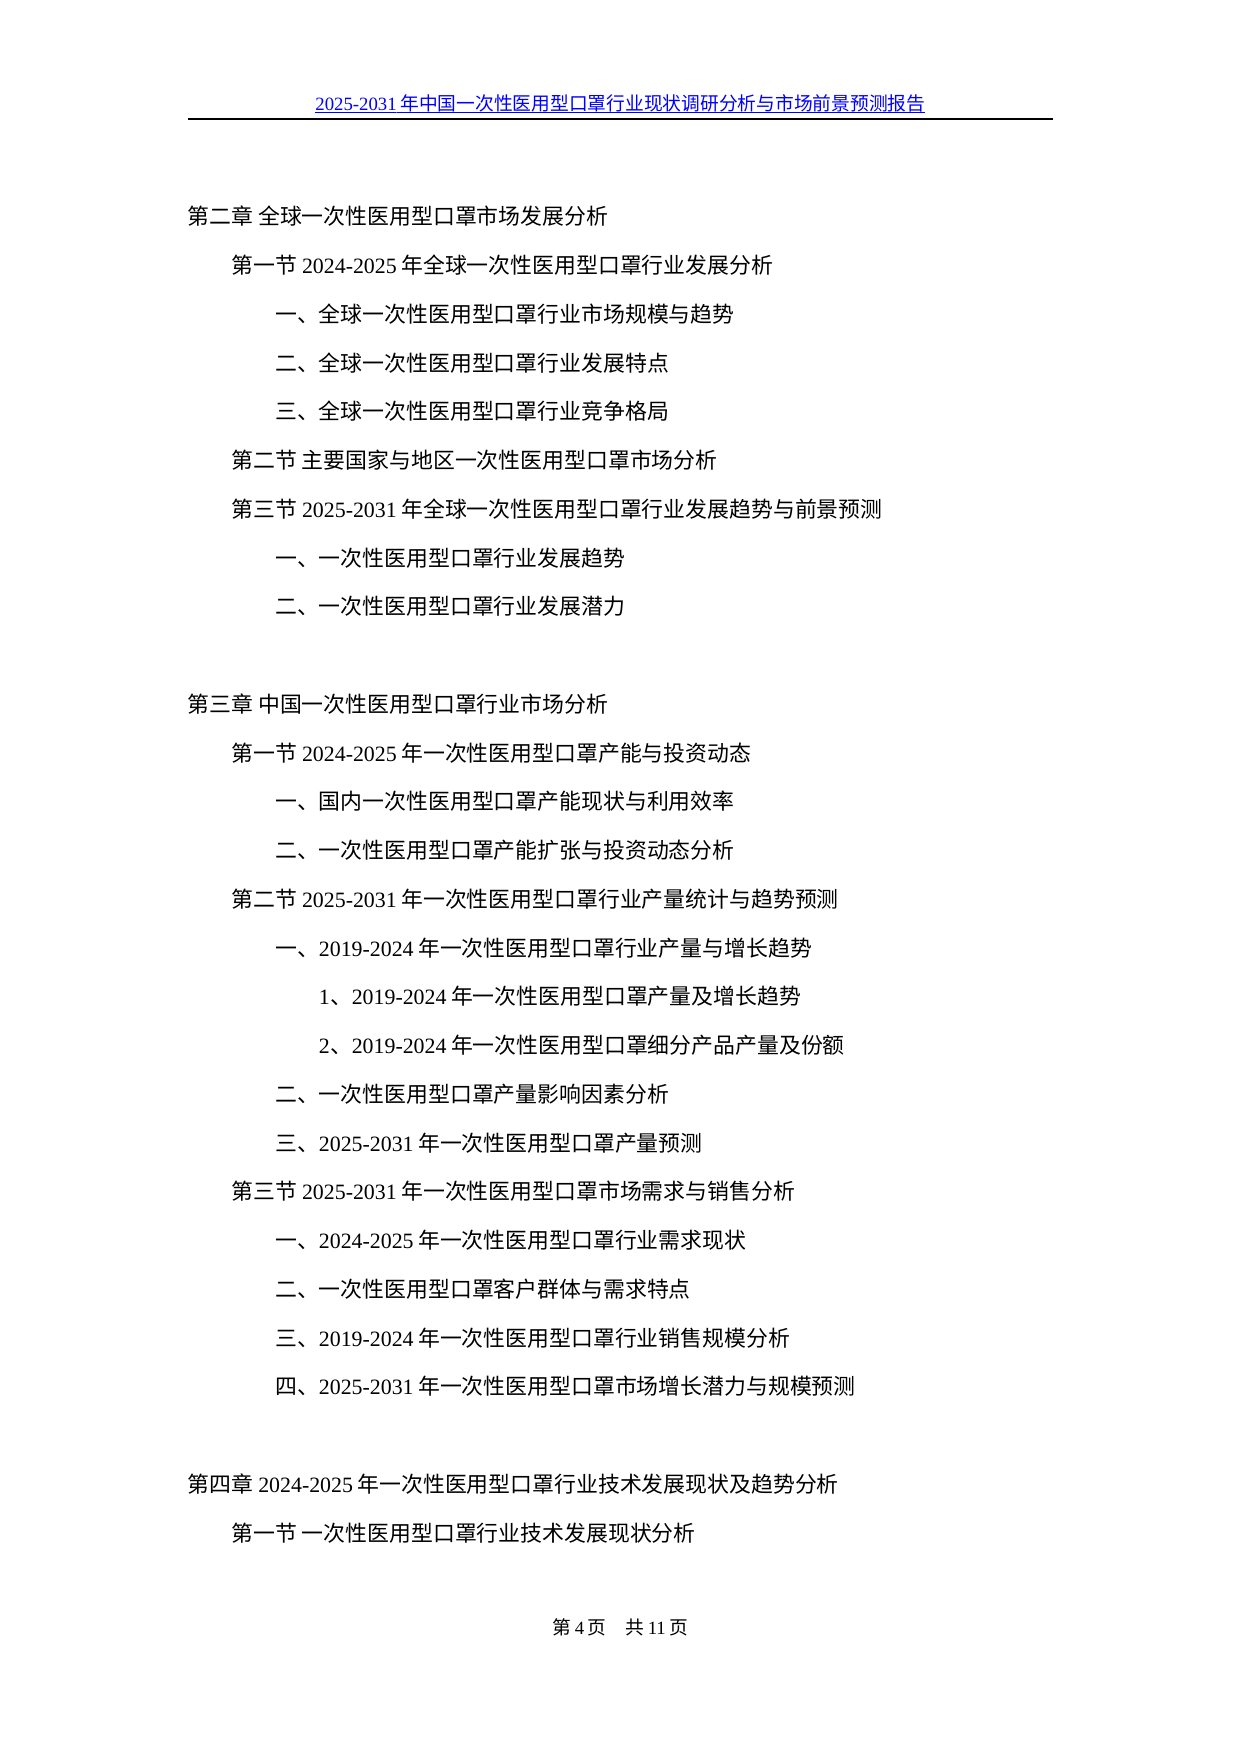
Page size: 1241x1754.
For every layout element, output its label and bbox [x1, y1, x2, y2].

text [187, 150, 1053, 1548]
